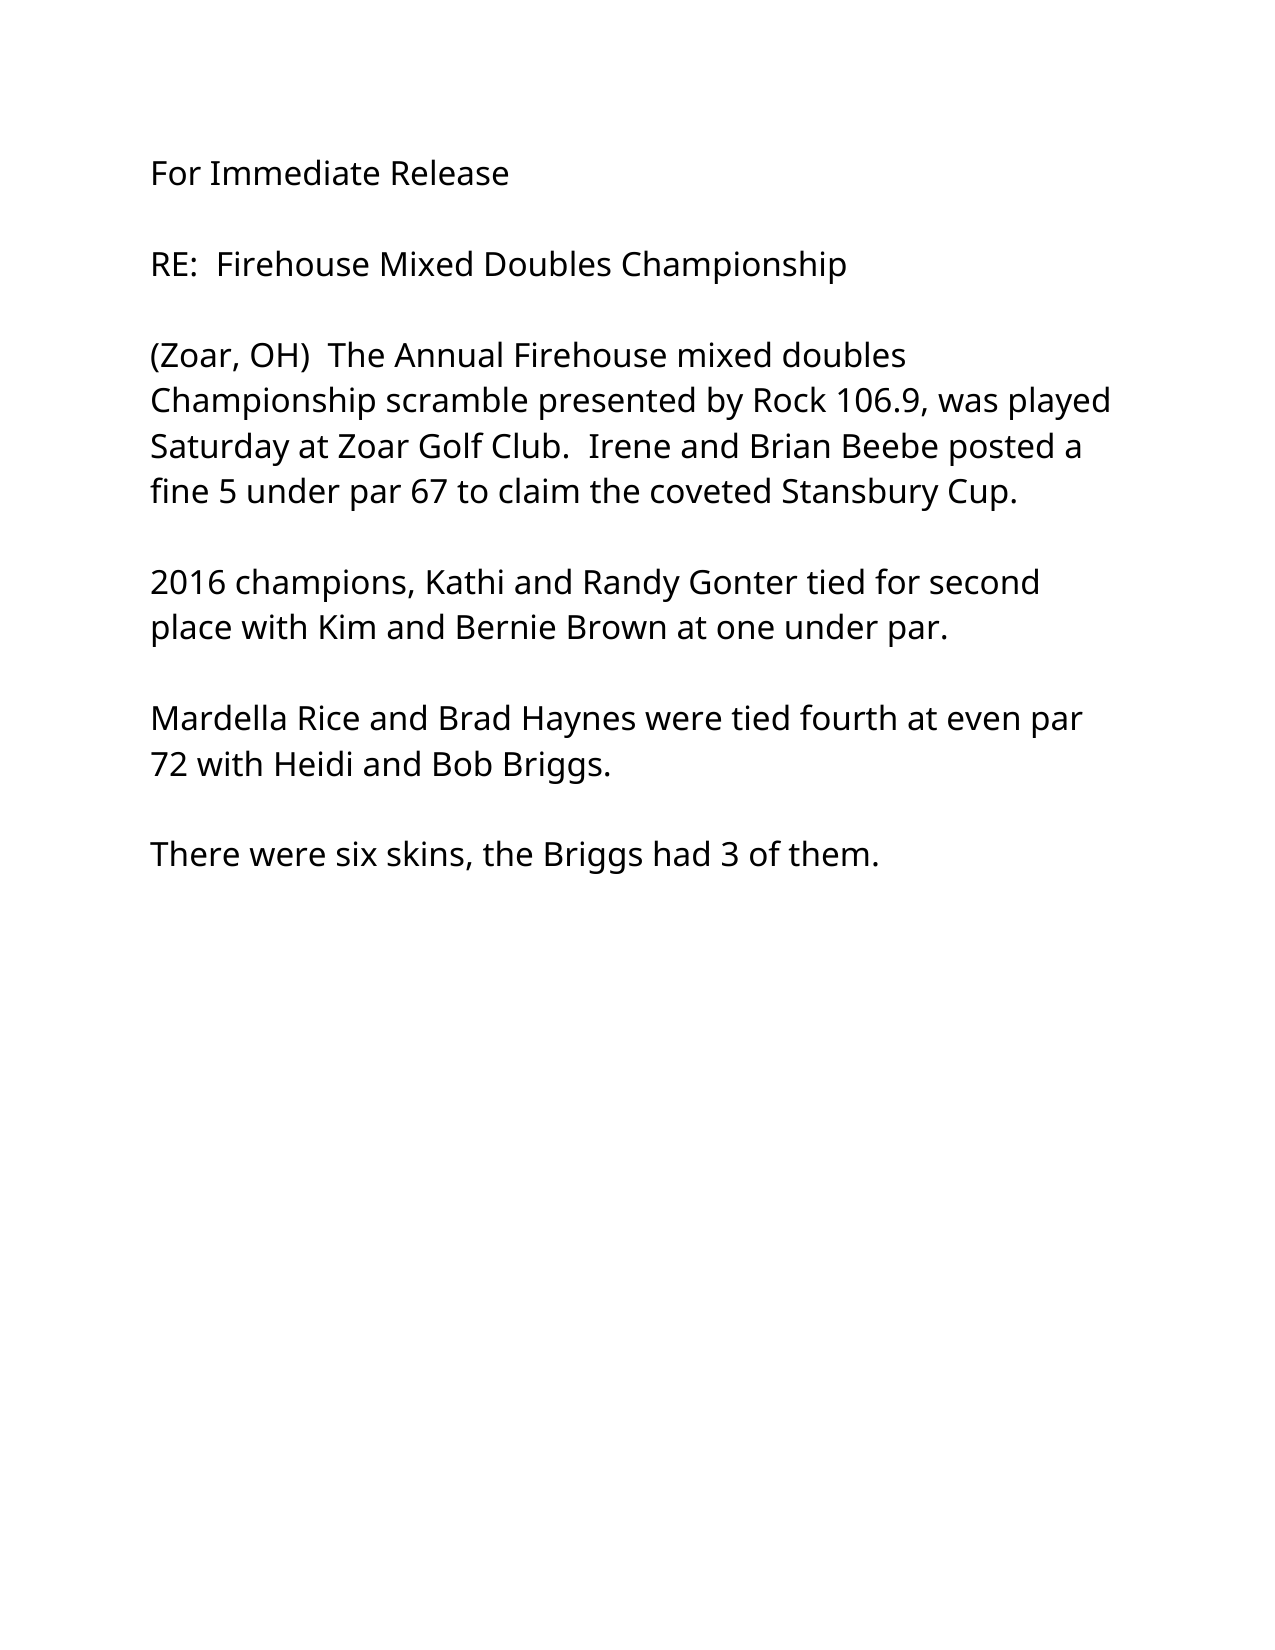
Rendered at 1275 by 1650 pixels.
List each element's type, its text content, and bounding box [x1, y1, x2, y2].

text 2016 champions, Kathi and Randy Gonter tied for second place with Kim and Bernie Brown at one under par. [150, 559, 1125, 649]
text RE: Firehouse Mixed Doubles Championship [150, 241, 1125, 286]
text (Zoar, OH) The Annual Firehouse mixed doubles Championship scramble presented by Rock 106.9, was played Saturday at Zoar Golf Club. Irene and Brian Beebe posted a fine 5 under par 67 to claim the coveted Stansbury Cup. [150, 332, 1125, 513]
text For Immediate Release [150, 150, 1125, 195]
text Mardella Rice and Brad Haynes were tied fourth at even par 72 with Heidi and Bob Briggs. [150, 695, 1125, 786]
text There were six skins, the Briggs had 3 of them. [150, 831, 1125, 877]
